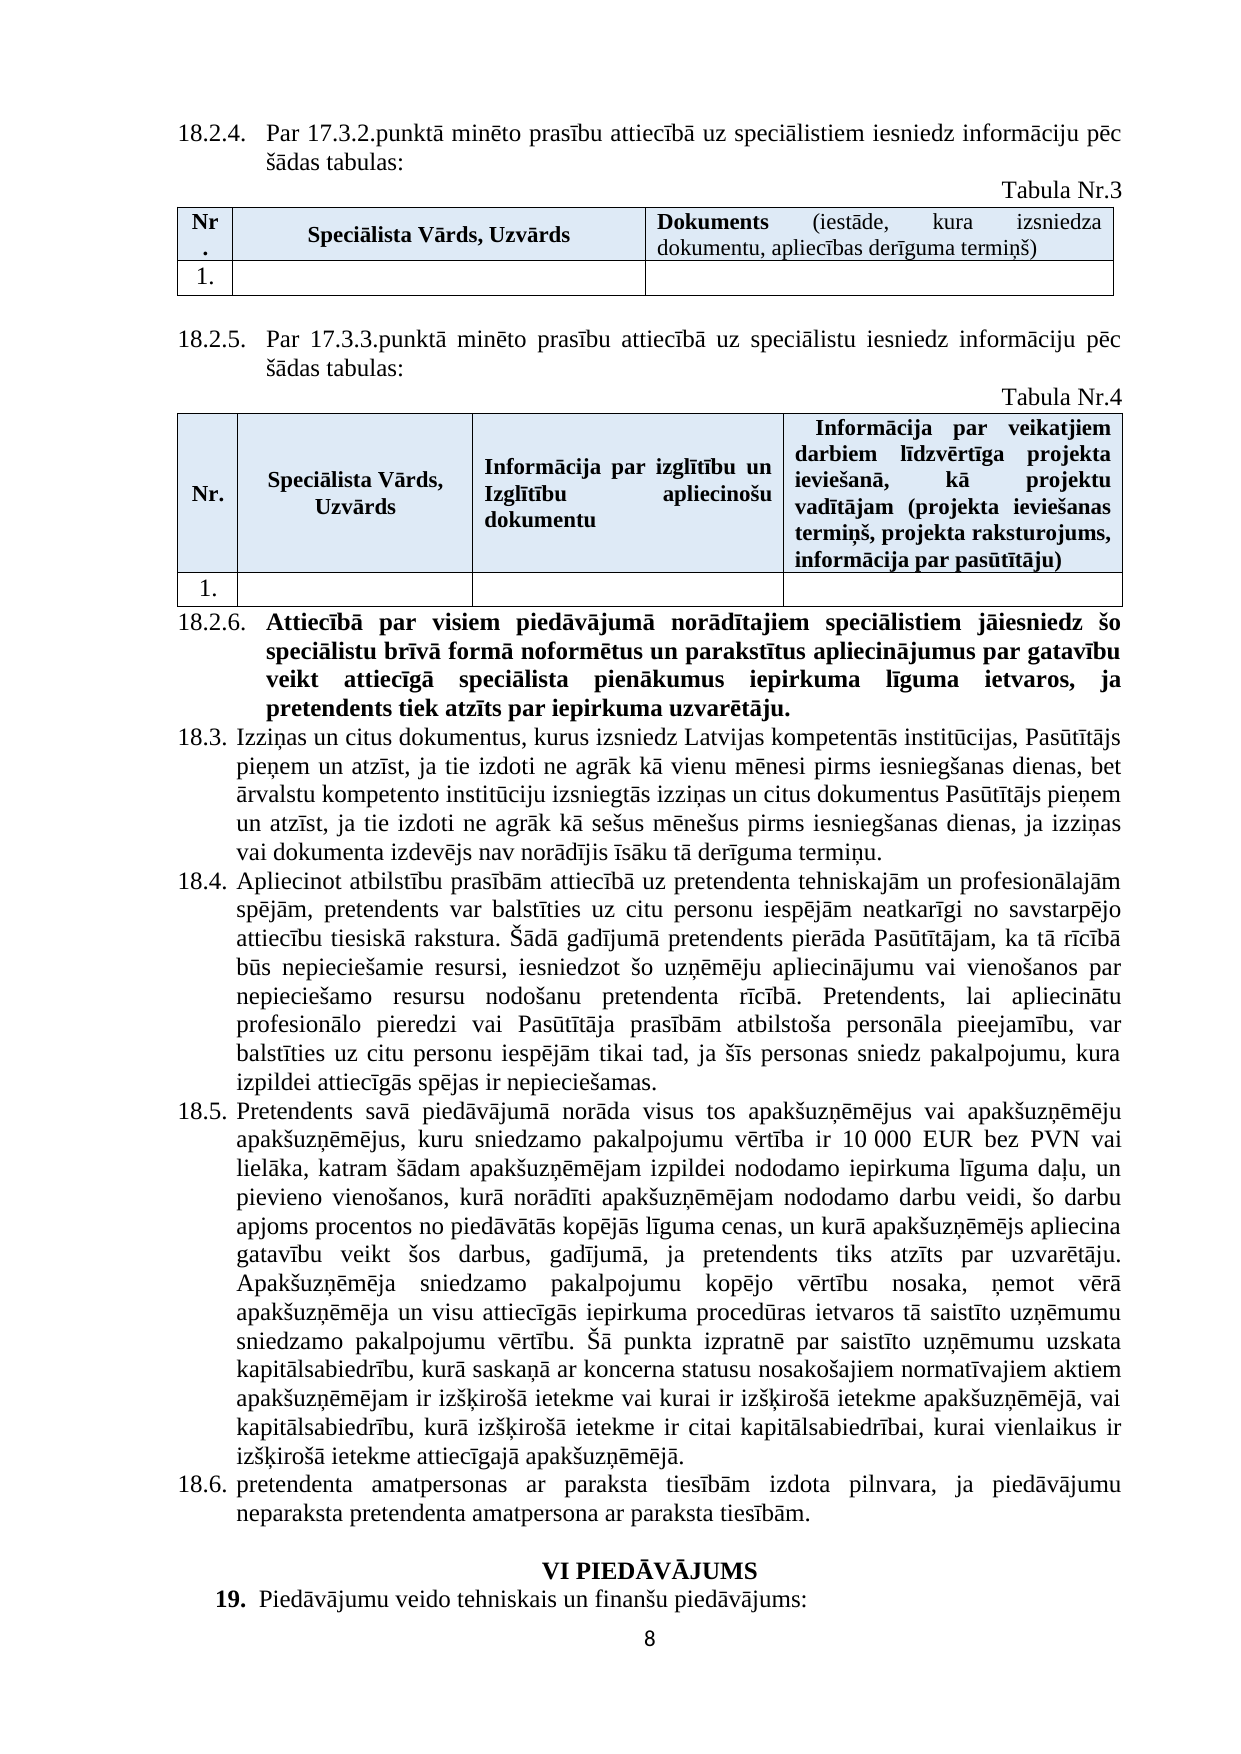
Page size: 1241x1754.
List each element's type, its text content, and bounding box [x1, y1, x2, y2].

table_header Dokuments (iestāde, kura izsniedza dokumentu, apliecības derīguma termiņš) [646, 208, 1113, 260]
table_cell [473, 573, 783, 606]
text VI PIEDĀVĀJUMS [177, 1556, 1122, 1584]
list pretendenta amatpersonas ar paraksta tiesībām izdota pilnvara, ja piedāvājumu neparaksta pretendenta amatpersona ar paraksta tiesībām. [177, 1469, 1122, 1527]
table_cell 1. [178, 573, 237, 606]
list Attiecībā par visiem piedāvājumā norādītajiem speciālistiem jāiesniedz šo speciālistu brīvā formā noformētus un parakstītus apliecinājumus par gatavību veikt attiecīgā speciālista pienākumus iepirkuma līguma ietvaros, ja pretendents tiek atzīts par iepirkuma uzvarētāju. [177, 607, 1122, 722]
table_cell [233, 261, 645, 294]
table_header Informācija par veikatjiem darbiem līdzvērtīga projekta ieviešanā, kā projektu vadītājam (projekta ieviešanas termiņš, projekta raksturojums, informācija par pasūtītāju) [784, 414, 1122, 572]
list Piedāvājumu veido tehniskais un finanšu piedāvājums: [215, 1584, 1122, 1613]
table_header Speciālista Vārds, Uzvārds [233, 208, 645, 260]
list Par 17.3.3.punktā minēto prasību attiecībā uz speciālistu iesniedz informāciju pēc šādas tabulas: [177, 324, 1122, 382]
table_header Informācija par izglītību un Izglītību apliecinošu dokumentu [473, 414, 783, 572]
table_cell [784, 573, 1122, 606]
list Izziņas un citus dokumentus, kurus izsniedz Latvijas kompetentās institūcijas, Pasūtītājs pieņem un atzīst, ja tie izdoti ne agrāk kā vienu mēnesi pirms iesniegšanas dienas, bet ārvalstu kompetento institūciju izsniegtās izziņas un citus dokumentus Pasūtītājs pieņem un atzīst, ja tie izdoti ne agrāk kā sešus mēnešus pirms iesniegšanas dienas, ja izziņas vai dokumenta izdevējs nav norādījis īsāku tā derīguma termiņu. [177, 722, 1122, 866]
table_header Nr. [178, 414, 237, 572]
list Tabula Nr.4 [290, 382, 1122, 411]
table_header Speciālista Vārds, Uzvārds [238, 414, 472, 572]
list Pretendents savā piedāvājumā norāda visus tos apakšuzņēmējus vai apakšuzņēmēju apakšuzņēmējus, kuru sniedzamo pakalpojumu vērtība ir 10 000 EUR bez PVN vai lielāka, katram šādam apakšuzņēmējam izpildei nododamo iepirkuma līguma daļu, un pievieno vienošanos, kurā norādīti apakšuzņēmējam nododamo darbu veidi, šo darbu apjoms procentos no piedāvātās kopējās līguma cenas, un kurā apakšuzņēmējs apliecina gatavību veikt šos darbus, gadījumā, ja pretendents tiks atzīts par uzvarētāju. Apakšuzņēmēja sniedzamo pakalpojumu kopējo vērtību nosaka, ņemot vērā apakšuzņēmēja un visu attiecīgās iepirkuma procedūras ietvaros tā saistīto uzņēmumu sniedzamo pakalpojumu vērtību. Šā punkta izpratnē par saistīto uzņēmumu uzskata kapitālsabiedrību, kurā saskaņā ar koncerna statusu nosakošajiem normatīvajiem aktiem apakšuzņēmējam ir izšķirošā ietekme vai kurai ir izšķirošā ietekme apakšuzņēmējā, vai kapitālsabiedrību, kurā izšķirošā ietekme ir citai kapitālsabiedrībai, kurai vienlaikus ir izšķirošā ietekme attiecīgajā apakšuzņēmējā. [177, 1096, 1122, 1469]
text Tabula Nr.3 [215, 176, 1122, 204]
table_cell 1. [178, 261, 232, 294]
table_header Nr. [178, 208, 232, 260]
list Par 17.3.2.punktā minēto prasību attiecībā uz speciālistiem iesniedz informāciju pēc šādas tabulas: [177, 118, 1122, 176]
list Apliecinot atbilstību prasībām attiecībā uz pretendenta tehniskajām un profesionālajām spējām, pretendents var balstīties uz citu personu iespējām neatkarīgi no savstarpējo attiecību tiesiskā rakstura. Šādā gadījumā pretendents pierāda Pasūtītājam, ka tā rīcībā būs nepieciešamie resursi, iesniedzot šo uzņēmēju apliecinājumu vai vienošanos par nepieciešamo resursu nodošanu pretendenta rīcībā. Pretendents, lai apliecinātu profesionālo pieredzi vai Pasūtītāja prasībām atbilstoša personāla pieejamību, var balstīties uz citu personu iespējām tikai tad, ja šīs personas sniedz pakalpojumu, kura izpildei attiecīgās spējas ir nepieciešamas. [177, 866, 1122, 1096]
table_cell [646, 261, 1113, 294]
table_cell [238, 573, 472, 606]
